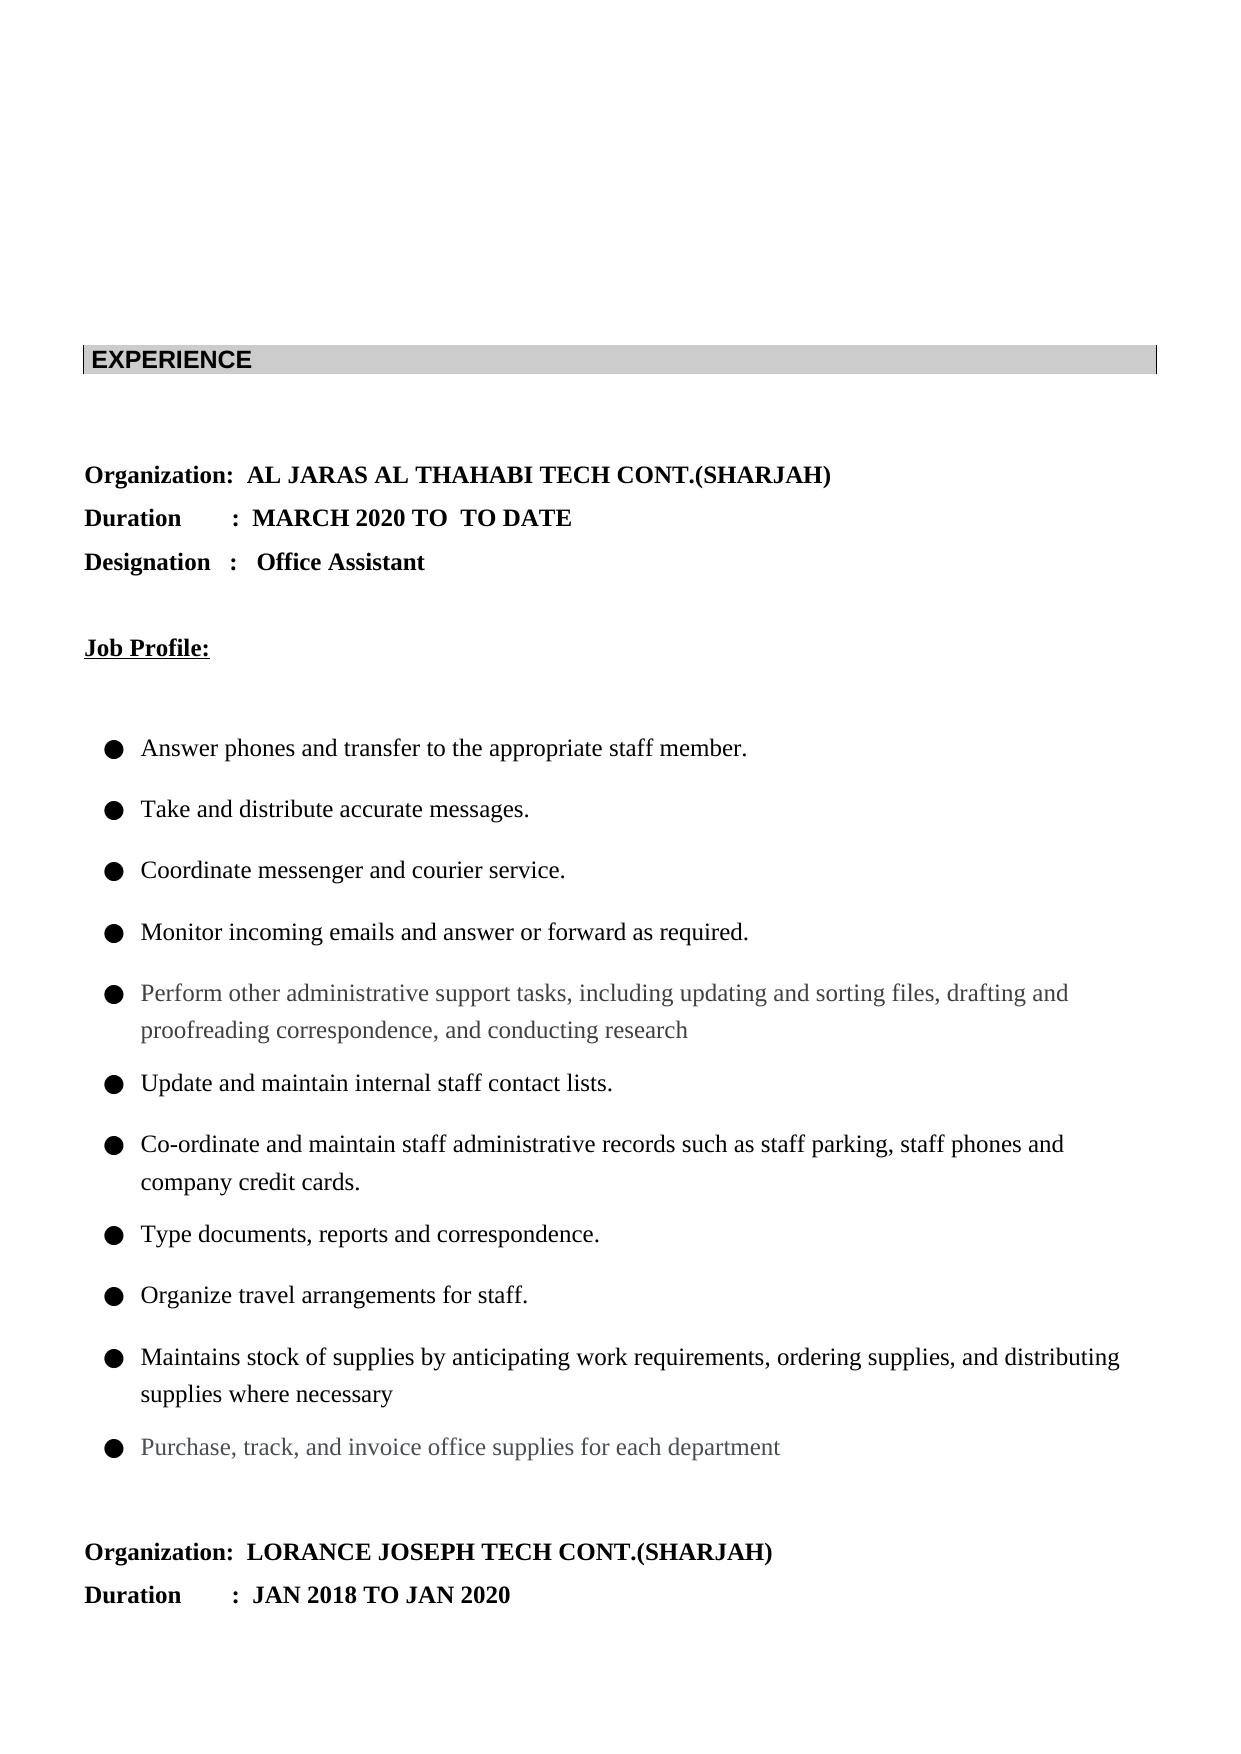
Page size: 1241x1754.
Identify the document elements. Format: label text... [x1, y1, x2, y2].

list Take and distribute accurate messages. [103, 780, 1156, 832]
text Organization: AL JARAS AL THAHABI TECH CONT.(SHARJAH) [84, 460, 1156, 489]
text Duration : JAN 2018 TO JAN 2020 [84, 1580, 1156, 1608]
list Coordinate messenger and courier service. [103, 842, 1156, 893]
list Purchase, track, and invoice office supplies for each department [103, 1418, 1156, 1469]
text Designation : Office Assistant [84, 547, 1156, 575]
list Organize travel arrangements for staff. [103, 1267, 1156, 1318]
text EXPERIENCE [84, 345, 1156, 374]
list Perform other administrative support tasks, including updating and sorting files, drafting and proofreading correspondence, and conducting research [103, 964, 1156, 1044]
text Job Profile: [84, 633, 1156, 662]
list Update and maintain internal staff contact lists. [103, 1054, 1156, 1105]
list Co-ordinate and maintain staff administrative records such as staff parking, staff phones and company credit cards. [103, 1115, 1156, 1195]
text Duration : MARCH 2020 TO TO DATE [84, 503, 1156, 532]
list Answer phones and transfer to the appropriate staff member. [103, 719, 1156, 770]
list Monitor incoming emails and answer or forward as required. [103, 903, 1156, 954]
list Maintains stock of supplies by anticipating work requirements, ordering supplies, and distributing supplies where necessary [103, 1328, 1156, 1408]
text Organization: LORANCE JOSEPH TECH CONT.(SHARJAH) [84, 1537, 1156, 1565]
list Type documents, reports and correspondence. [103, 1205, 1156, 1257]
